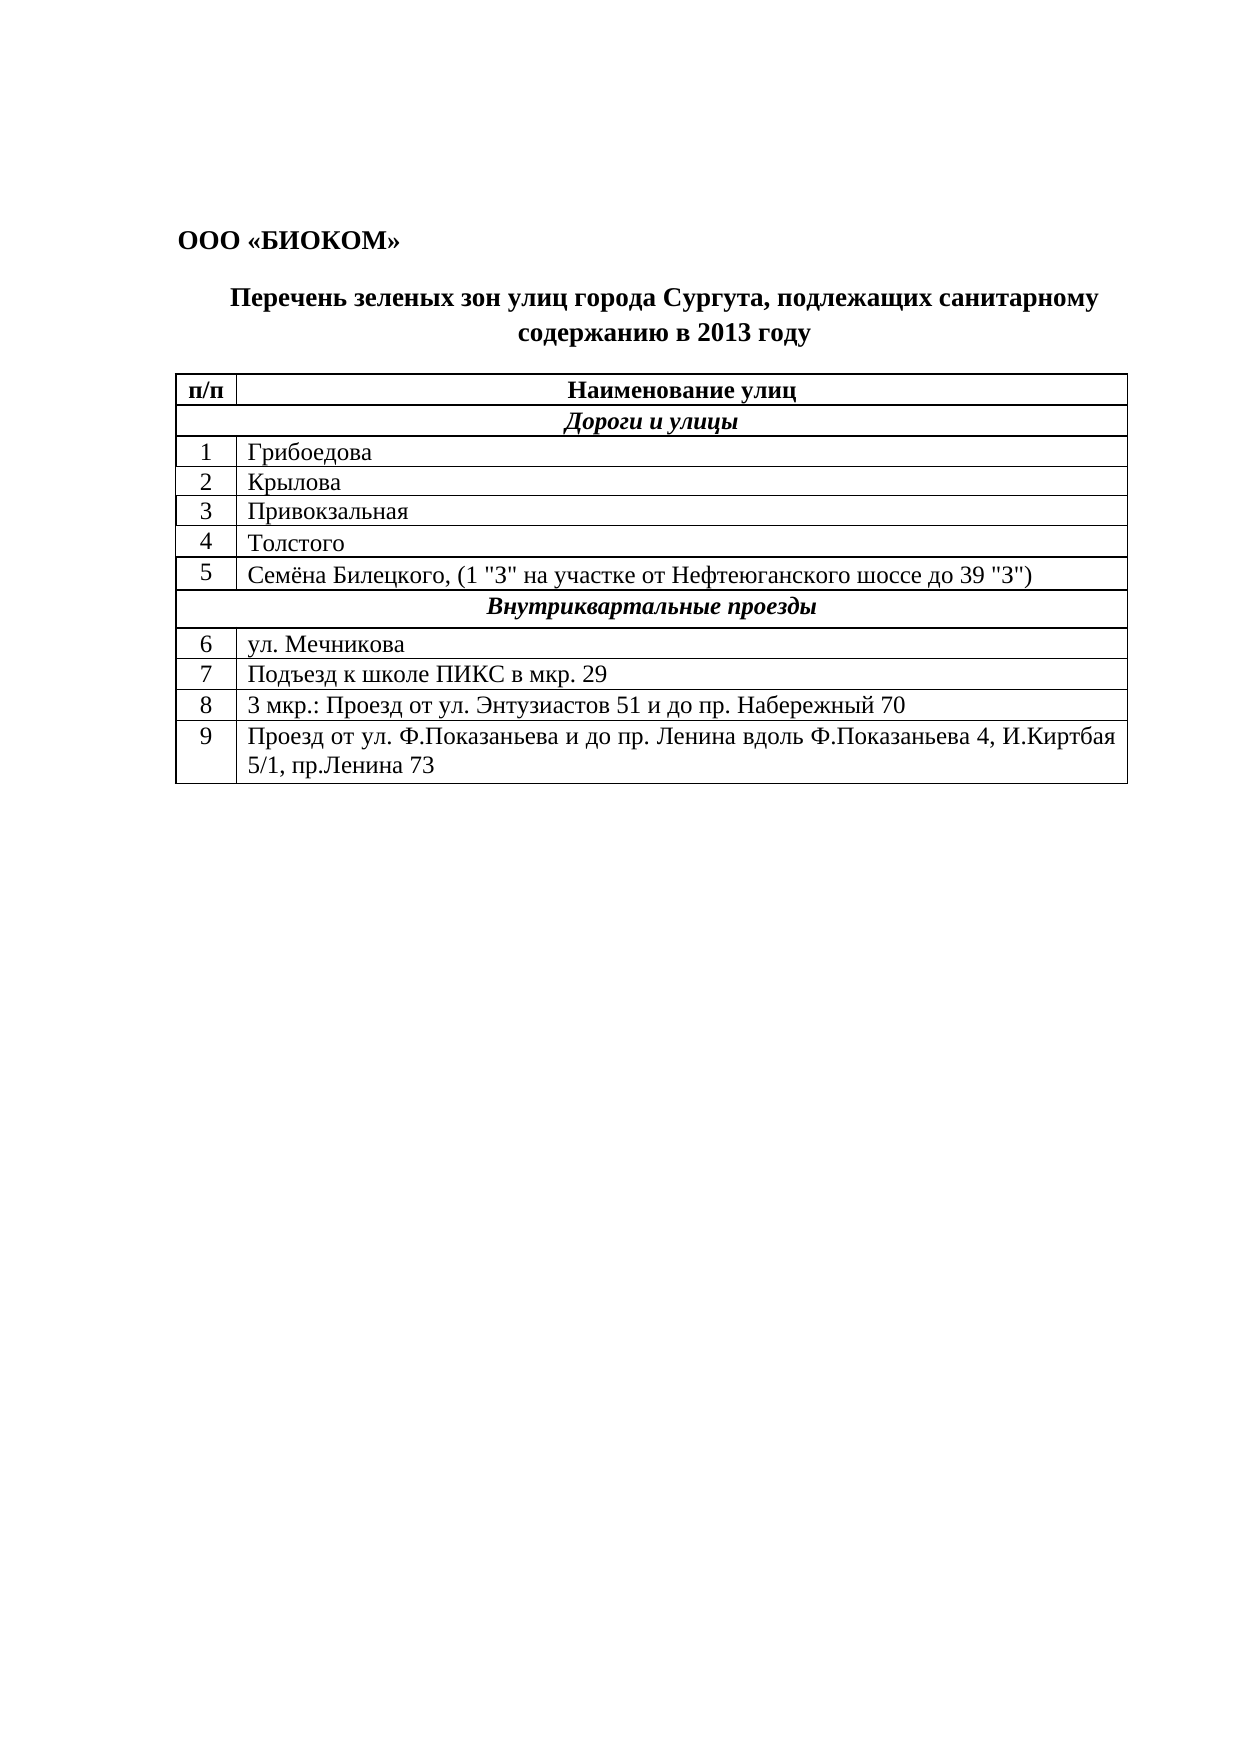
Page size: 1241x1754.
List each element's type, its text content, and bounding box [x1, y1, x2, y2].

table_cell Грибоедова [237, 437, 1127, 466]
text ООО «БИОКОМ» [177, 224, 1152, 255]
table_cell Семёна Билецкого, (1 "З" на участке от Нефтеюганского шоссе до 39 "З") [237, 558, 1127, 589]
table_cell 6 [177, 629, 236, 658]
table_cell 5 [177, 558, 236, 589]
table_cell 3 [177, 496, 236, 525]
table_cell 9 [177, 721, 236, 783]
table_cell 3 мкр.: Проезд от ул. Энтузиастов 51 и до пр. Набережный 70 [237, 690, 1127, 720]
table_cell 7 [177, 659, 236, 689]
table_cell 1 [177, 437, 236, 466]
table_cell Привокзальная [237, 496, 1127, 525]
table_header Наименование улиц [237, 375, 1127, 404]
text Перечень зеленых зон улиц города Сургута, подлежащих санитарному содержанию в 2013 году [177, 281, 1152, 348]
table_cell 4 [176, 526, 236, 556]
table_cell 2 [176, 467, 236, 495]
table_cell 8 [177, 690, 236, 720]
table_header п/п [177, 375, 236, 404]
table_cell Дороги и улицы [177, 406, 1127, 435]
table_cell ул. Мечникова [237, 629, 1127, 658]
table_cell Внутриквартальные проезды [177, 591, 1127, 627]
table_cell Подъезд к школе ПИКС в мкр. 29 [237, 659, 1127, 689]
table_cell Крылова [237, 467, 1127, 495]
table_cell Толстого [237, 526, 1127, 556]
table_cell Проезд от ул. Ф.Показаньева и до пр. Ленина вдоль Ф.Показаньева 4, И.Киртбая 5/1, пр.Ленина 73 [237, 721, 1127, 783]
